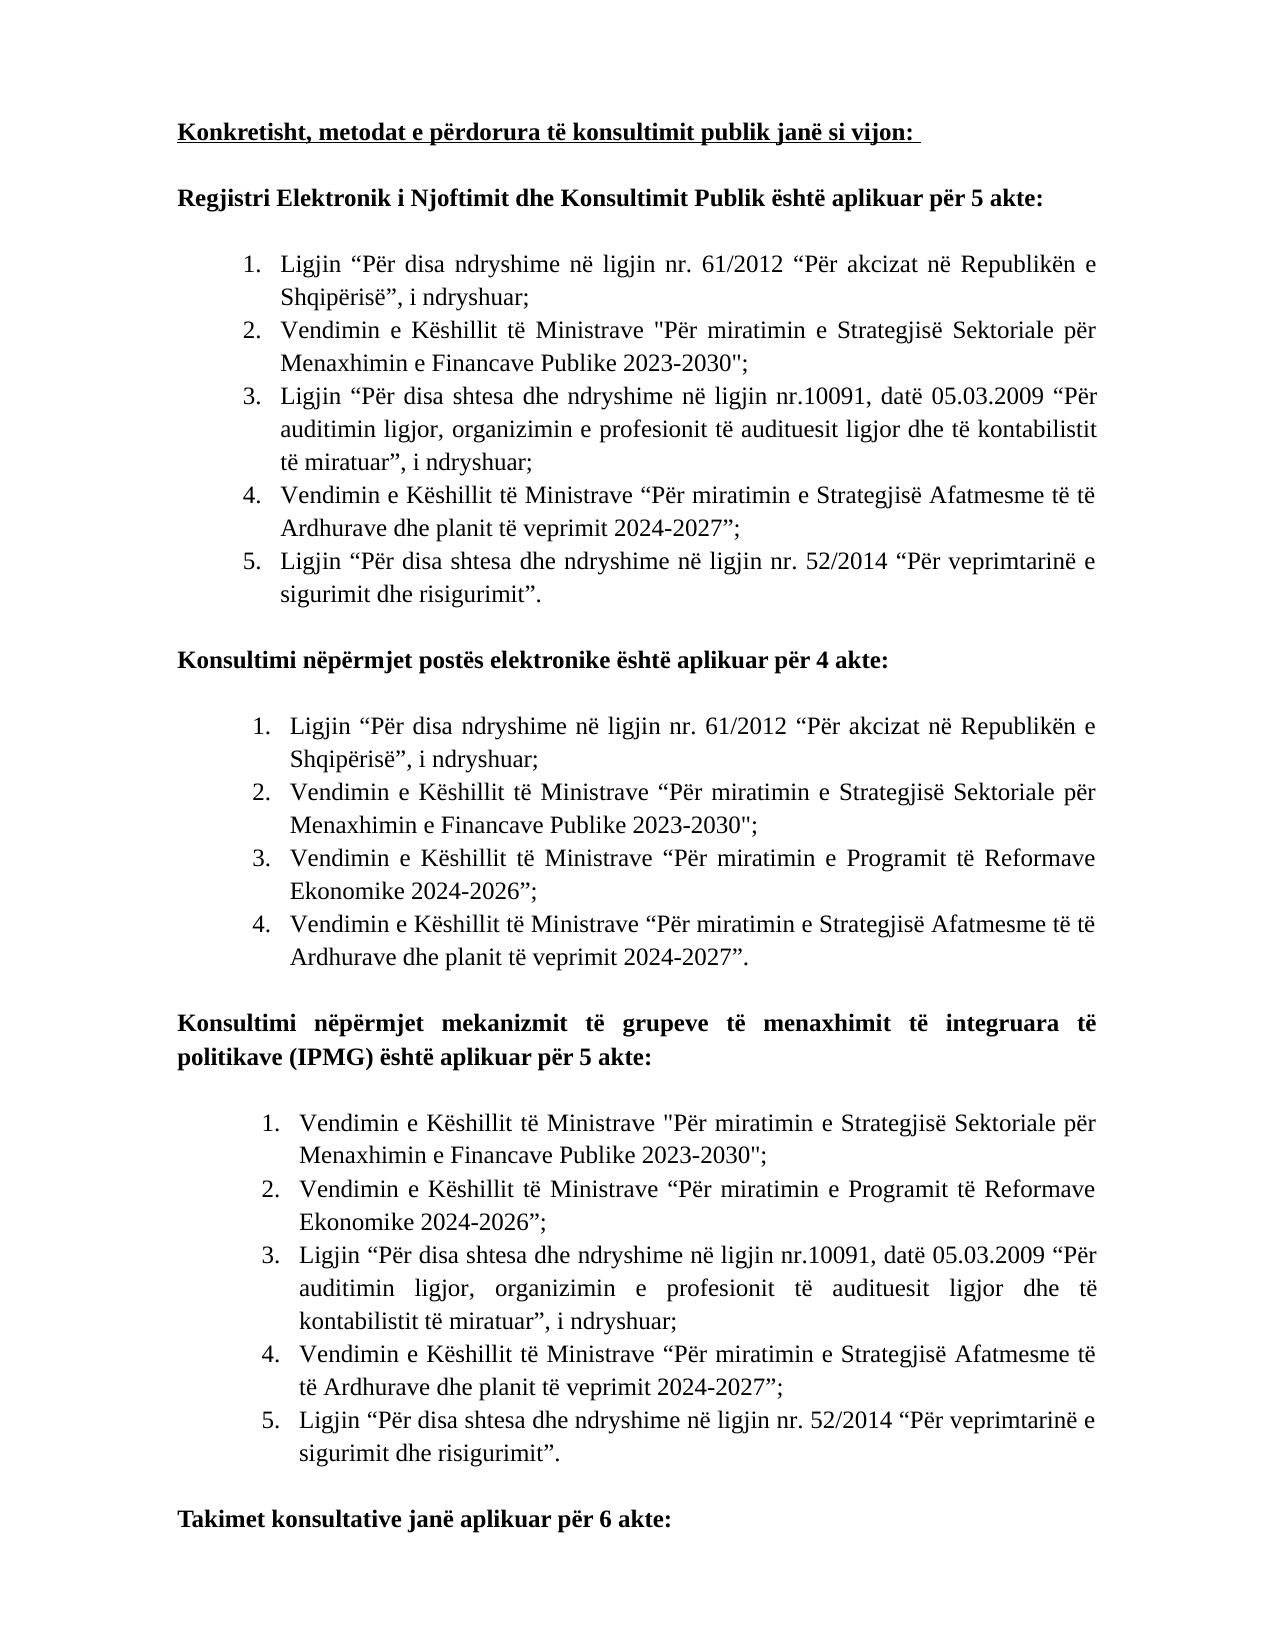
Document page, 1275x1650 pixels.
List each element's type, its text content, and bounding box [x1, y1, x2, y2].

text Konsultimi nëpërmjet postës elektronike është aplikuar për 4 akte: [177, 645, 1098, 674]
text Regjistri Elektronik i Njoftimit dhe Konsultimit Publik është aplikuar për 5 akte: [177, 183, 1098, 212]
list Vendimin e Këshillit të Ministrave “Për miratimin e Programit të Reformave Ekonomike 2024-2026”; [252, 843, 1097, 905]
list Vendimin e Këshillit të Ministrave "Për miratimin e Strategjisë Sektoriale për Menaxhimin e Financave Publike 2023-2030"; [243, 315, 1097, 377]
text Takimet konsultative janë aplikuar për 6 akte: [177, 1504, 1098, 1533]
list Vendimin e Këshillit të Ministrave “Për miratimin e Strategjisë Afatmesme të të Ardhurave dhe planit të veprimit 2024-2027”; [261, 1339, 1097, 1401]
list Ligjin “Për disa shtesa dhe ndryshime në ligjin nr. 52/2014 “Për veprimtarinë e sigurimit dhe risigurimit”. [243, 546, 1097, 608]
list Vendimin e Këshillit të Ministrave “Për miratimin e Strategjisë Sektoriale për Menaxhimin e Financave Publike 2023-2030"; [252, 777, 1097, 839]
list Ligjin “Për disa shtesa dhe ndryshime në ligjin nr. 52/2014 “Për veprimtarinë e sigurimit dhe risigurimit”. [261, 1405, 1097, 1467]
list Vendimin e Këshillit të Ministrave “Për miratimin e Strategjisë Afatmesme të të Ardhurave dhe planit të veprimit 2024-2027”. [252, 909, 1097, 971]
list Ligjin “Për disa ndryshime në ligjin nr. 61/2012 “Për akcizat në Republikën e Shqipërisë”, i ndryshuar; [252, 711, 1097, 773]
list Vendimin e Këshillit të Ministrave “Për miratimin e Strategjisë Afatmesme të të Ardhurave dhe planit të veprimit 2024-2027”; [243, 480, 1097, 542]
text Konsultimi nëpërmjet mekanizmit të grupeve të menaxhimit të integruara të politikave (IPMG) është aplikuar për 5 akte: [177, 1008, 1098, 1070]
list Ligjin “Për disa ndryshime në ligjin nr. 61/2012 “Për akcizat në Republikën e Shqipërisë”, i ndryshuar; [243, 249, 1097, 311]
list Vendimin e Këshillit të Ministrave "Për miratimin e Strategjisë Sektoriale për Menaxhimin e Financave Publike 2023-2030"; [261, 1108, 1097, 1169]
list Vendimin e Këshillit të Ministrave “Për miratimin e Programit të Reformave Ekonomike 2024-2026”; [261, 1174, 1097, 1235]
text Konkretisht, metodat e përdorura të konsultimit publik janë si vijon: [177, 117, 1098, 146]
